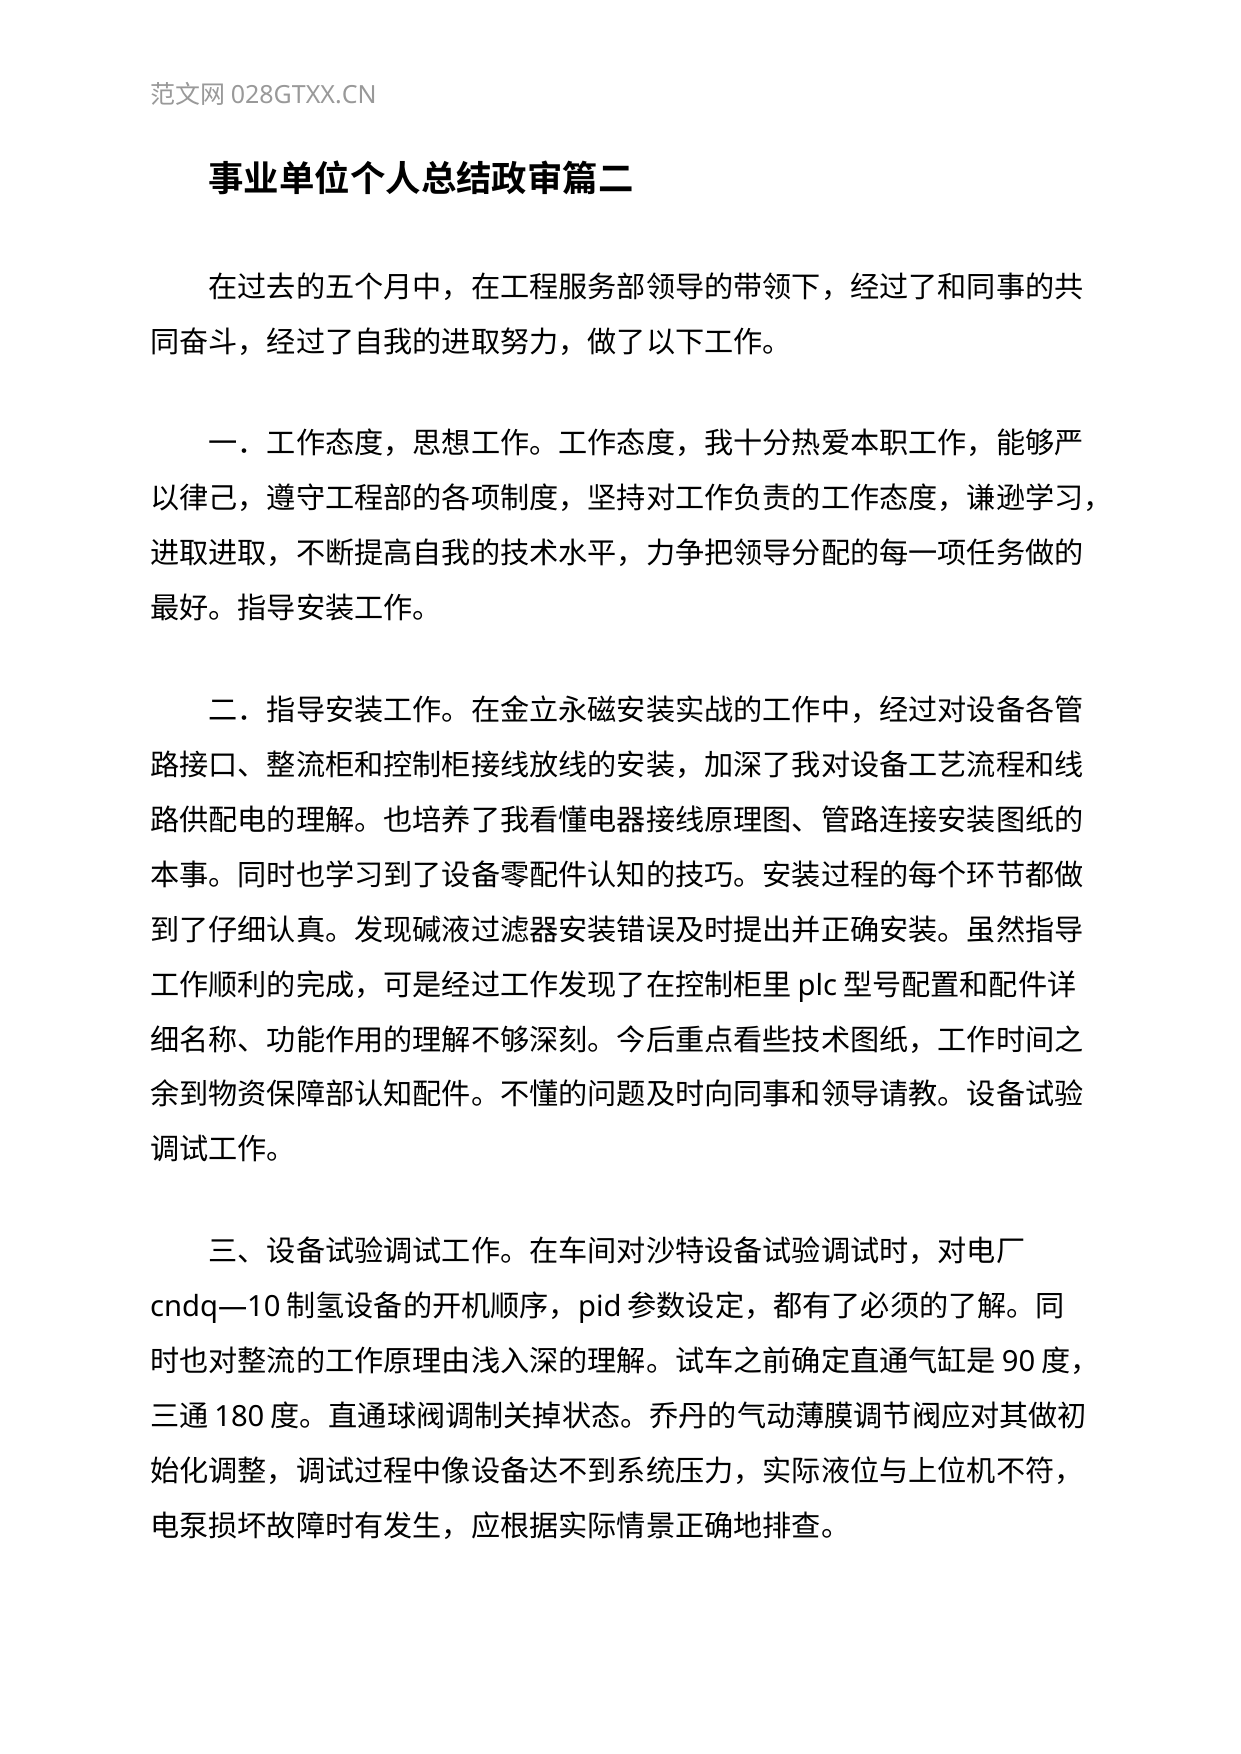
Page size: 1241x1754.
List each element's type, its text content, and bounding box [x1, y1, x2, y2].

text 事业单位个人总结政审篇二 [150, 150, 1090, 201]
text 在过去的五个月中，在工程服务部领导的带领下，经过了和同事的共同奋斗，经过了自我的进取努力，做了以下工作。 [150, 263, 1090, 361]
text 二．指导安装工作。在金立永磁安装实战的工作中，经过对设备各管路接口、整流柜和控制柜接线放线的安装，加深了我对设备工艺流程和线路供配电的理解。也培养了我看懂电器接线原理图、管路连接安装图纸的本事。同时也学习到了设备零配件认知的技巧。安装过程的每个环节都做到了仔细认真。发现碱液过滤器安装错误及时提出并正确安装。虽然指导工作顺利的完成，可是经过工作发现了在控制柜里plc型号配置和配件详细名称、功能作用的理解不够深刻。今后重点看些技术图纸，工作时间之余到物资保障部认知配件。不懂的问题及时向同事和领导请教。设备试验调试工作。 [150, 687, 1090, 1168]
text 一．工作态度，思想工作。工作态度，我十分热爱本职工作，能够严以律己，遵守工程部的各项制度，坚持对工作负责的工作态度，谦逊学习，进取进取，不断提高自我的技术水平，力争把领导分配的每一项任务做的最好。指导安装工作。 [150, 420, 1090, 627]
text 三、设备试验调试工作。在车间对沙特设备试验调试时，对电厂cndq—10制氢设备的开机顺序，pid参数设定，都有了必须的了解。同时也对整流的工作原理由浅入深的理解。试车之前确定直通气缸是90度，三通180度。直通球阀调制关掉状态。乔丹的气动薄膜调节阀应对其做初始化调整，调试过程中像设备达不到系统压力，实际液位与上位机不符，电泵损坏故障时有发生，应根据实际情景正确地排查。 [150, 1228, 1090, 1545]
